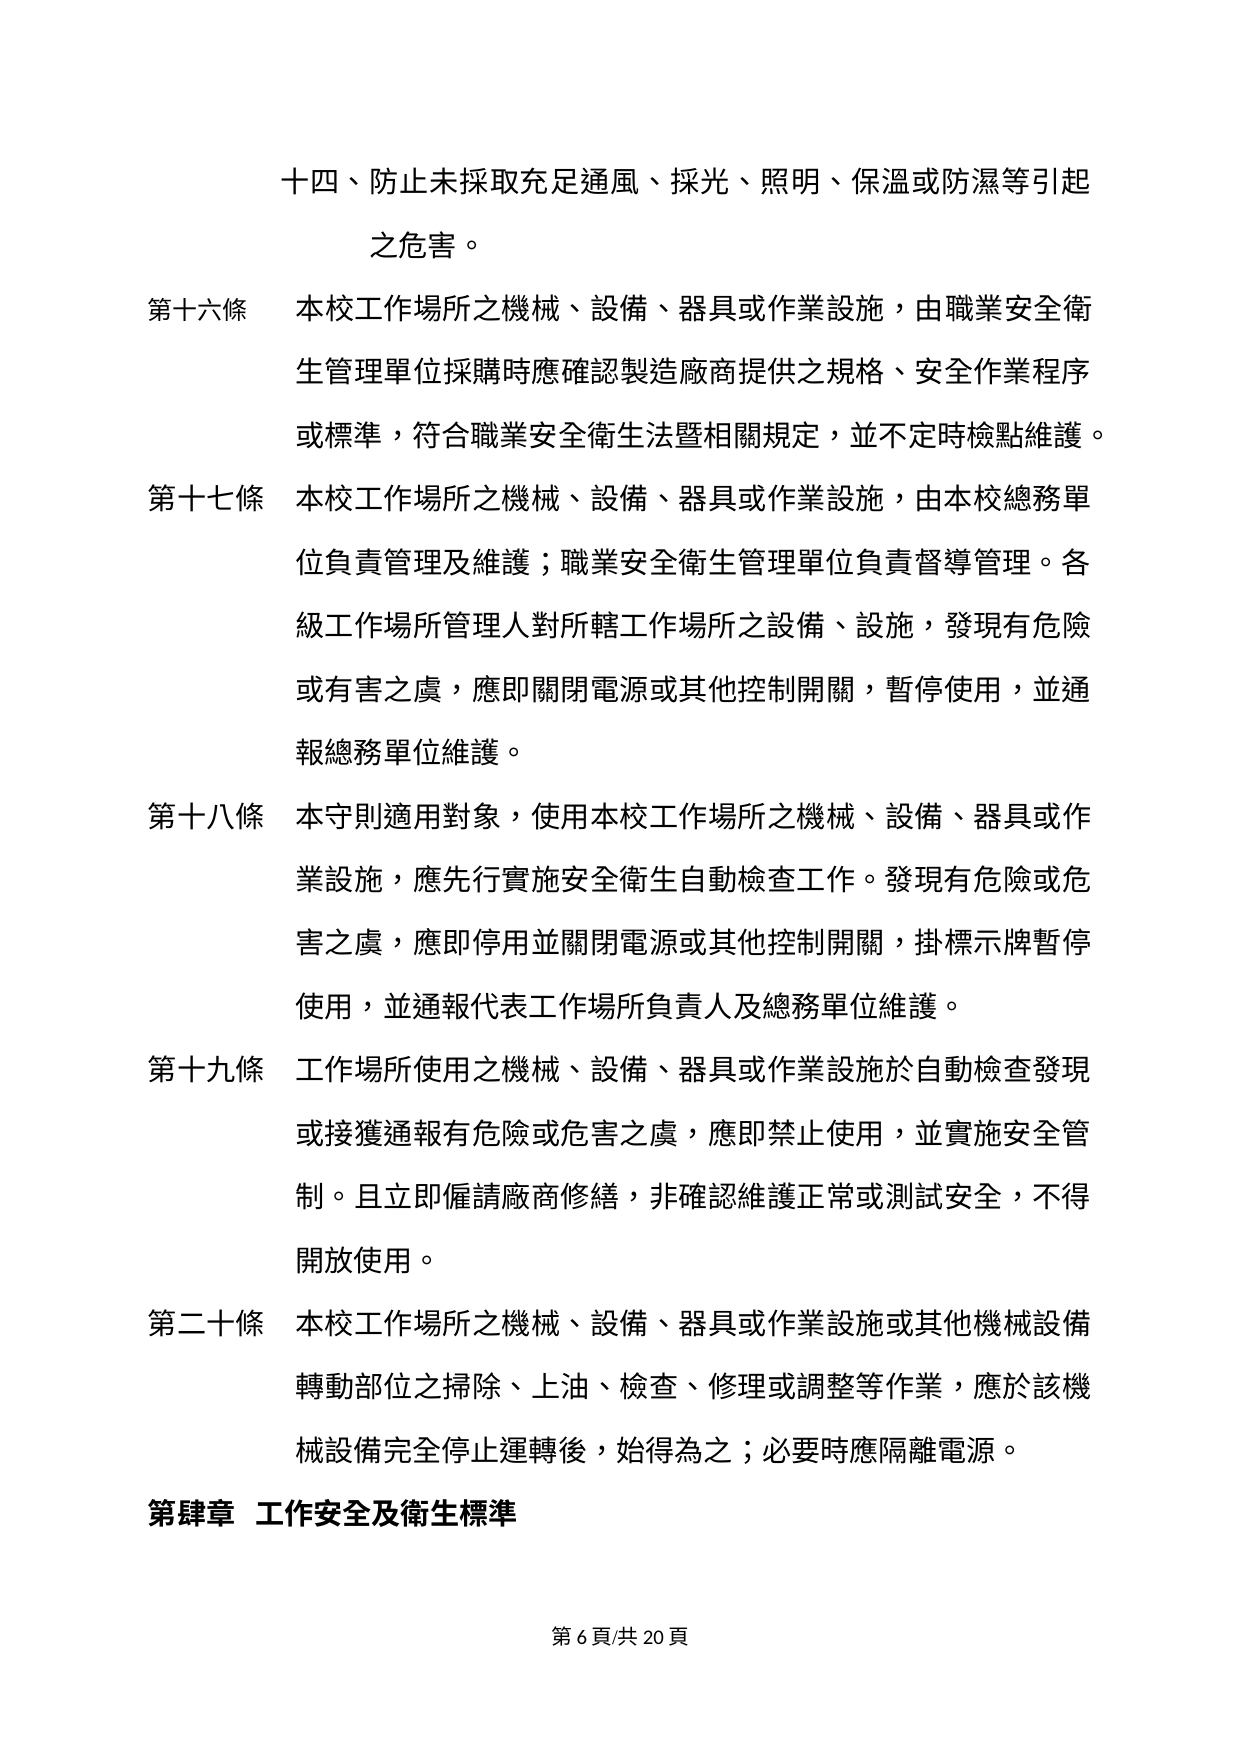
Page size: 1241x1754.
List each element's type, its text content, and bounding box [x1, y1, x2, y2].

list 本校工作場所之機械、設備、器具或作業設施，由職業安全衛生管理單位採購時應確認製造廠商提供之規格、安全作業程序或標準，符合職業安全衛生法暨相關規定，並不定時檢點維護。 [148, 286, 1092, 455]
list 工作場所使用之機械、設備、器具或作業設施於自動檢查發現或接獲通報有危險或危害之虞，應即禁止使用，並實施安全管制。且立即僱請廠商修繕，非確認維護正常或測試安全，不得開放使用。 [148, 1047, 1092, 1279]
list 本守則適用對象，使用本校工作場所之機械、設備、器具或作業設施，應先行實施安全衛生自動檢查工作。發現有危險或危害之虞，應即停用並關閉電源或其他控制開關，掛標示牌暫停使用，並通報代表工作場所負責人及總務單位維護。 [148, 793, 1092, 1026]
list 防止未採取充足通風、採光、照明、保溫或防濕等引起之危害。 [281, 159, 1092, 264]
text 第肆章 工作安全及衛生標準 [148, 1491, 1092, 1533]
list 本校工作場所之機械、設備、器具或作業設施，由本校總務單位負責管理及維護；職業安全衛生管理單位負責督導管理。各級工作場所管理人對所轄工作場所之設備、設施，發現有危險或有害之虞，應即關閉電源或其他控制開關，暫停使用，並通報總務單位維護。 [148, 476, 1092, 772]
list 本校工作場所之機械、設備、器具或作業設施或其他機械設備轉動部位之掃除、上油、檢查、修理或調整等作業，應於該機械設備完全停止運轉後，始得為之；必要時應隔離電源。 [148, 1301, 1092, 1470]
